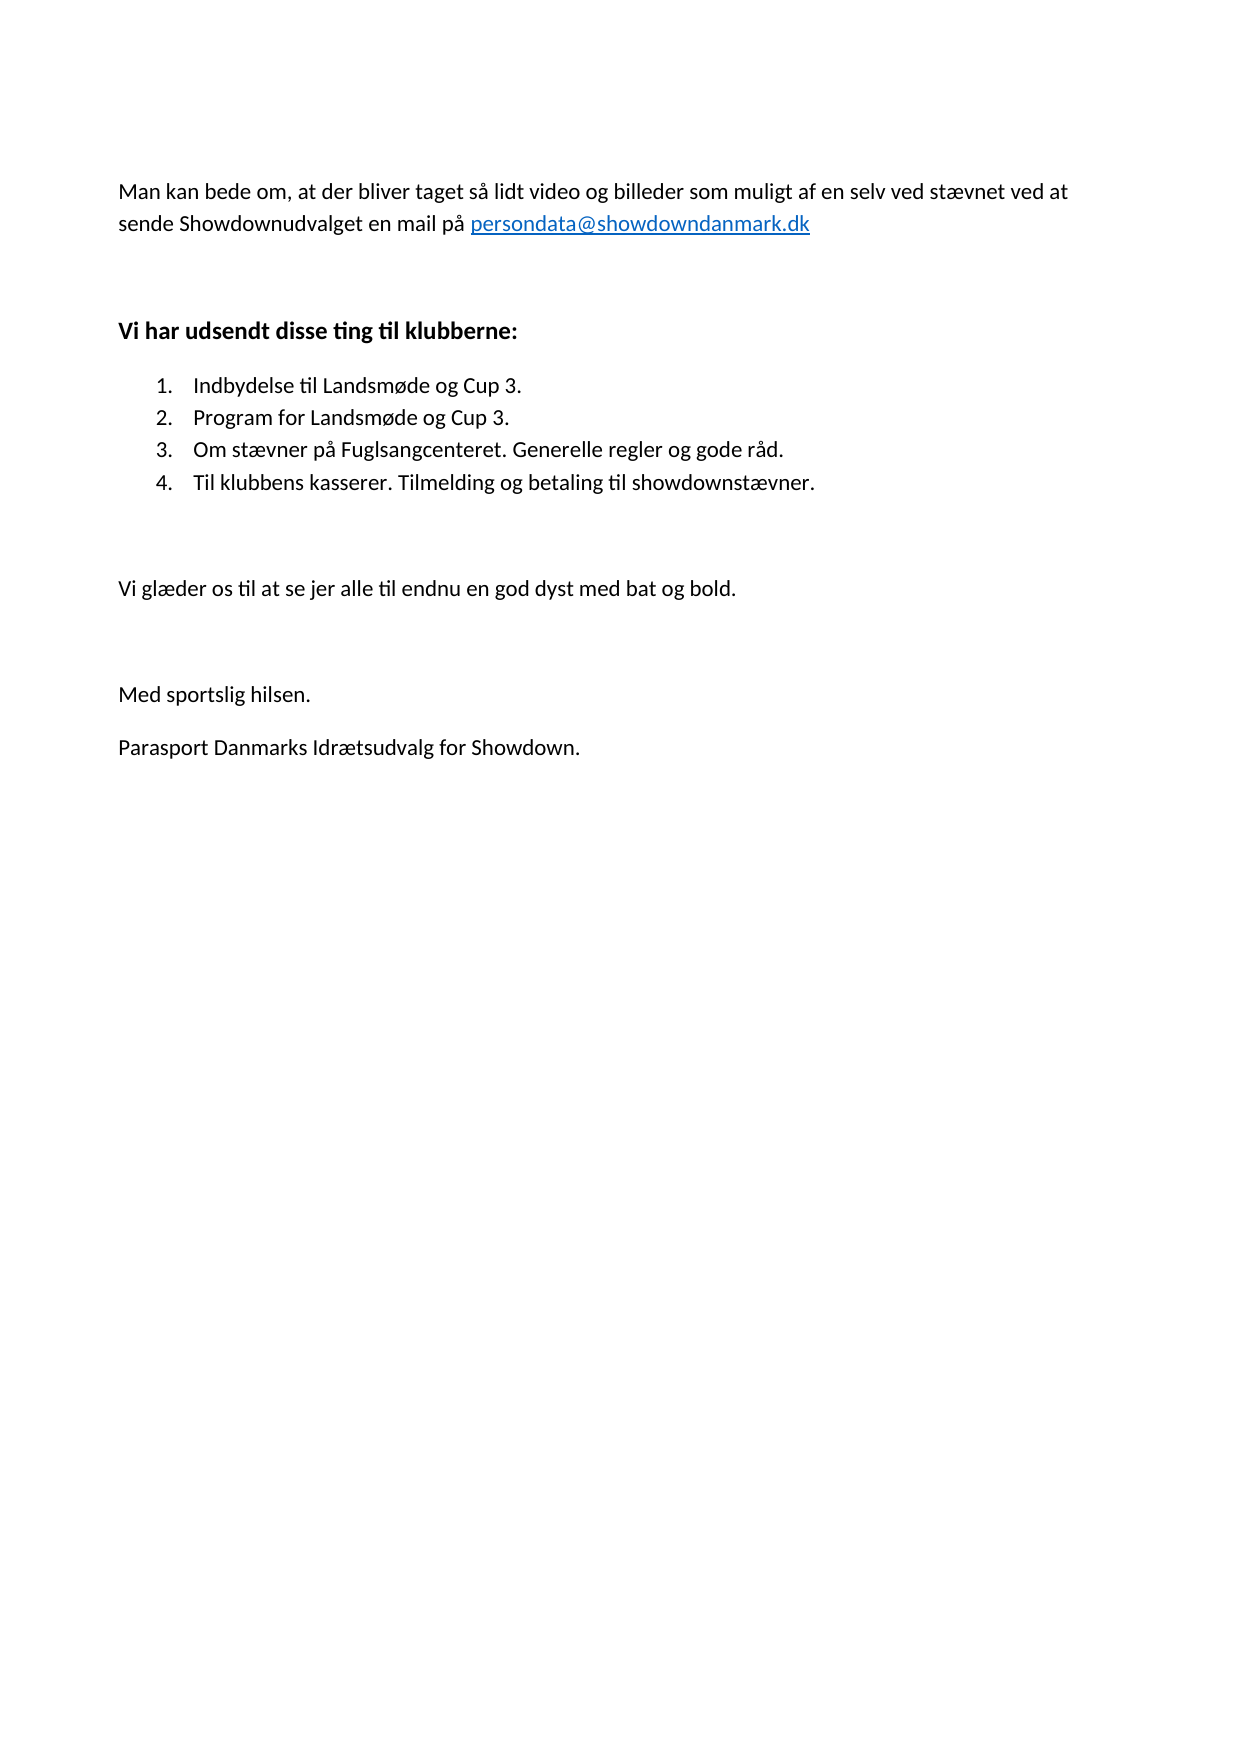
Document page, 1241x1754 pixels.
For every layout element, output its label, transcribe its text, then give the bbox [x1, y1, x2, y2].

text Vi har udsendt disse ting til klubberne: [118, 315, 1122, 346]
list Program for Landsmøde og Cup 3. [156, 403, 1122, 431]
text Med sportslig hilsen. [118, 680, 1122, 708]
text Parasport Danmarks Idrætsudvalg for Showdown. [118, 733, 1122, 761]
list Indbydelse til Landsmøde og Cup 3. [156, 371, 1122, 399]
text Vi glæder os til at se jer alle til endnu en god dyst med bat og bold. [118, 574, 1122, 602]
text Man kan bede om, at der bliver taget så lidt video og billeder som muligt af en selv ved stævnet ved at sende Showdownudvalget en mail på persondata@showdowndanmark.dk [118, 177, 1122, 237]
list Til klubbens kasserer. Tilmelding og betaling til showdownstævner. [156, 468, 1122, 496]
list Om stævner på Fuglsangcenteret. Generelle regler og gode råd. [156, 436, 1122, 464]
